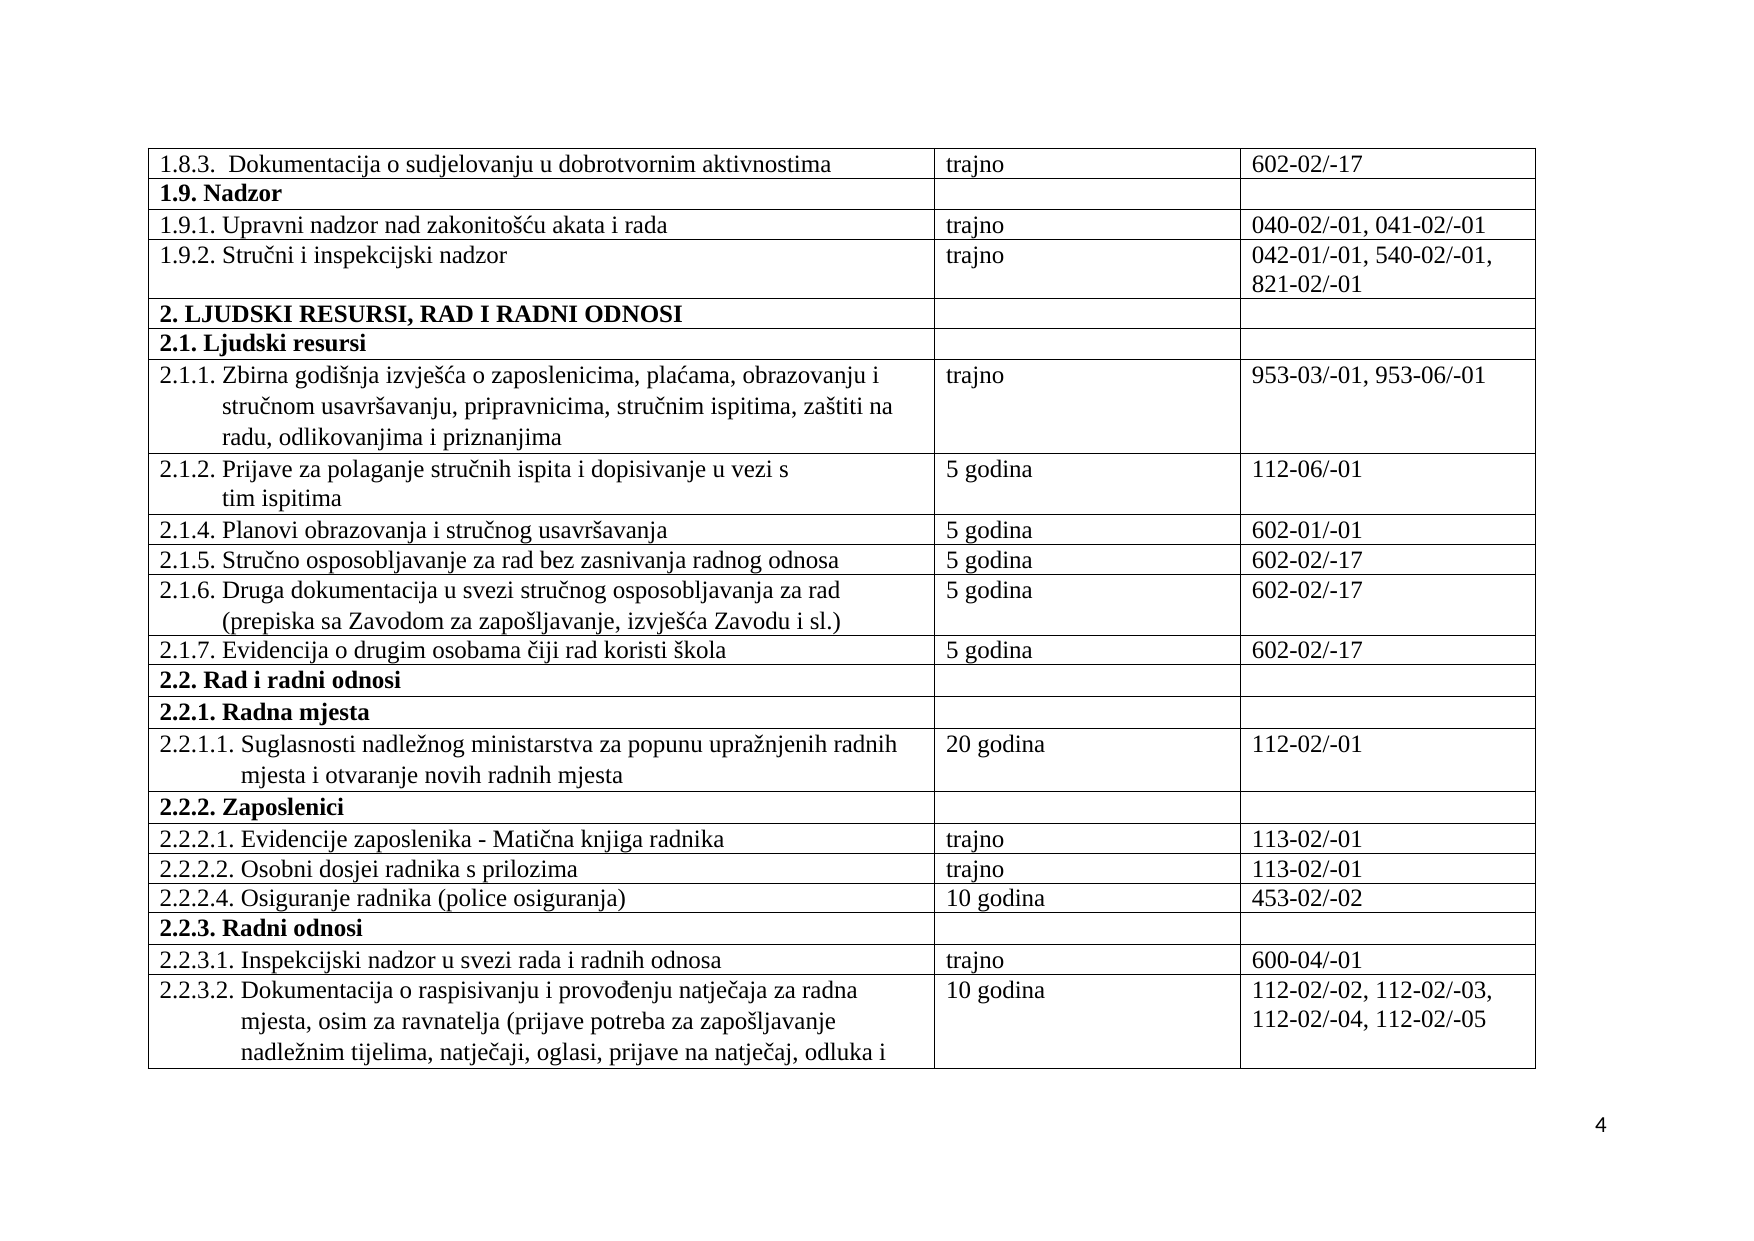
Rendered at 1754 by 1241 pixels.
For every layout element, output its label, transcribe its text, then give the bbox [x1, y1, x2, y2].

table_cell 5 godina [935, 454, 1240, 514]
table_cell 602-02/-17 [1241, 545, 1535, 574]
table_cell 453-02/-02 [1241, 884, 1535, 912]
table_cell trajno [935, 824, 1240, 853]
table_cell 10 godina [935, 884, 1240, 912]
table_cell 2.1. Ljudski resursi [149, 329, 934, 359]
table_cell [935, 329, 1240, 359]
table_cell [1241, 329, 1535, 359]
table_cell 2. LJUDSKI RESURSI, RAD I RADNI ODNOSI [149, 299, 934, 327]
table_cell 602-02/-17 [1241, 575, 1535, 634]
table_cell 600-04/-01 [1241, 945, 1535, 974]
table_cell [149, 975, 934, 1068]
table_cell 2.2.2. Zaposlenici [149, 792, 934, 823]
table_cell [1241, 697, 1535, 728]
table_cell 2.1.1. Zbirna godišnja izvješća o zaposlenicima, plaćama, obrazovanju i stručnom usavršavanju, pripravnicima, stručnim ispitima, zaštiti na radu, odlikovanjima i priznanjima [149, 360, 934, 453]
table_cell 2.2. Rad i radni odnosi [149, 665, 934, 696]
table_cell 602-02/-17 [1241, 636, 1535, 664]
table_cell [1241, 792, 1535, 823]
table_cell [935, 913, 1240, 944]
table_cell 1.9. Nadzor [149, 179, 934, 209]
table_cell 20 godina [935, 729, 1240, 791]
table_cell 2.1.6. Druga dokumentacija u svezi stručnog osposobljavanja za rad (prepiska sa Zavodom za zapošljavanje, izvješća Zavodu i sl.) [149, 575, 934, 634]
table_cell trajno [935, 210, 1240, 239]
table_cell 602-02/-17 [1241, 149, 1535, 177]
table_cell trajno [935, 149, 1240, 177]
table_cell 5 godina [935, 575, 1240, 634]
table_cell 1.9.1. Upravni nadzor nad zakonitošću akata i rada [149, 210, 934, 239]
table_cell 1.8.3. Dokumentacija o sudjelovanju u dobrotvornim aktivnostima [149, 149, 934, 177]
table_cell 2.1.2. Prijave za polaganje stručnih ispita i dopisivanje u vezi s tim ispitima [149, 454, 934, 514]
table_cell 10 godina [935, 975, 1240, 1068]
table_cell 040-02/-01, 041-02/-01 [1241, 210, 1535, 239]
table_cell [935, 299, 1240, 327]
table_cell [1241, 179, 1535, 209]
table_cell [1241, 665, 1535, 696]
table_cell 2.2.1. Radna mjesta [149, 697, 934, 728]
table_cell 2.2.2.1. Evidencije zaposlenika - Matična knjiga radnika [149, 824, 934, 853]
table_cell 042-01/-01, 540-02/-01, 821-02/-01 [1241, 240, 1535, 298]
table_cell 953-03/-01, 953-06/-01 [1241, 360, 1535, 453]
table_cell 113-02/-01 [1241, 854, 1535, 882]
table_cell 2.2.2.4. Osiguranje radnika (police osiguranja) [149, 884, 934, 912]
table_cell 112-02/-01 [1241, 729, 1535, 791]
table_cell [1241, 913, 1535, 944]
table_cell trajno [935, 854, 1240, 882]
table_cell [935, 179, 1240, 209]
table_cell 112-06/-01 [1241, 454, 1535, 514]
table_cell 2.1.4. Planovi obrazovanja i stručnog usavršavanja [149, 515, 934, 544]
table_cell 5 godina [935, 636, 1240, 664]
table_cell 2.2.1.1. Suglasnosti nadležnog ministarstva za popunu upražnjenih radnih mjesta i otvaranje novih radnih mjesta [149, 729, 934, 791]
table_cell [935, 697, 1240, 728]
table_cell 2.2.3. Radni odnosi [149, 913, 934, 944]
table_cell 113-02/-01 [1241, 824, 1535, 853]
table_cell 5 godina [935, 545, 1240, 574]
table_cell trajno [935, 945, 1240, 974]
table_cell 1.9.2. Stručni i inspekcijski nadzor [149, 240, 934, 298]
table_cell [1241, 975, 1535, 1068]
table_cell 5 godina [935, 515, 1240, 544]
table_cell [1241, 299, 1535, 327]
table_cell 2.2.2.2. Osobni dosjei radnika s prilozima [149, 854, 934, 882]
table_cell 2.2.3.1. Inspekcijski nadzor u svezi rada i radnih odnosa [149, 945, 934, 974]
table_cell trajno [935, 360, 1240, 453]
table_cell 602-01/-01 [1241, 515, 1535, 544]
table_cell [935, 665, 1240, 696]
table_cell trajno [935, 240, 1240, 298]
table_cell [935, 792, 1240, 823]
table_cell 2.1.5. Stručno osposobljavanje za rad bez zasnivanja radnog odnosa [149, 545, 934, 574]
table_cell 2.1.7. Evidencija o drugim osobama čiji rad koristi škola [149, 636, 934, 664]
